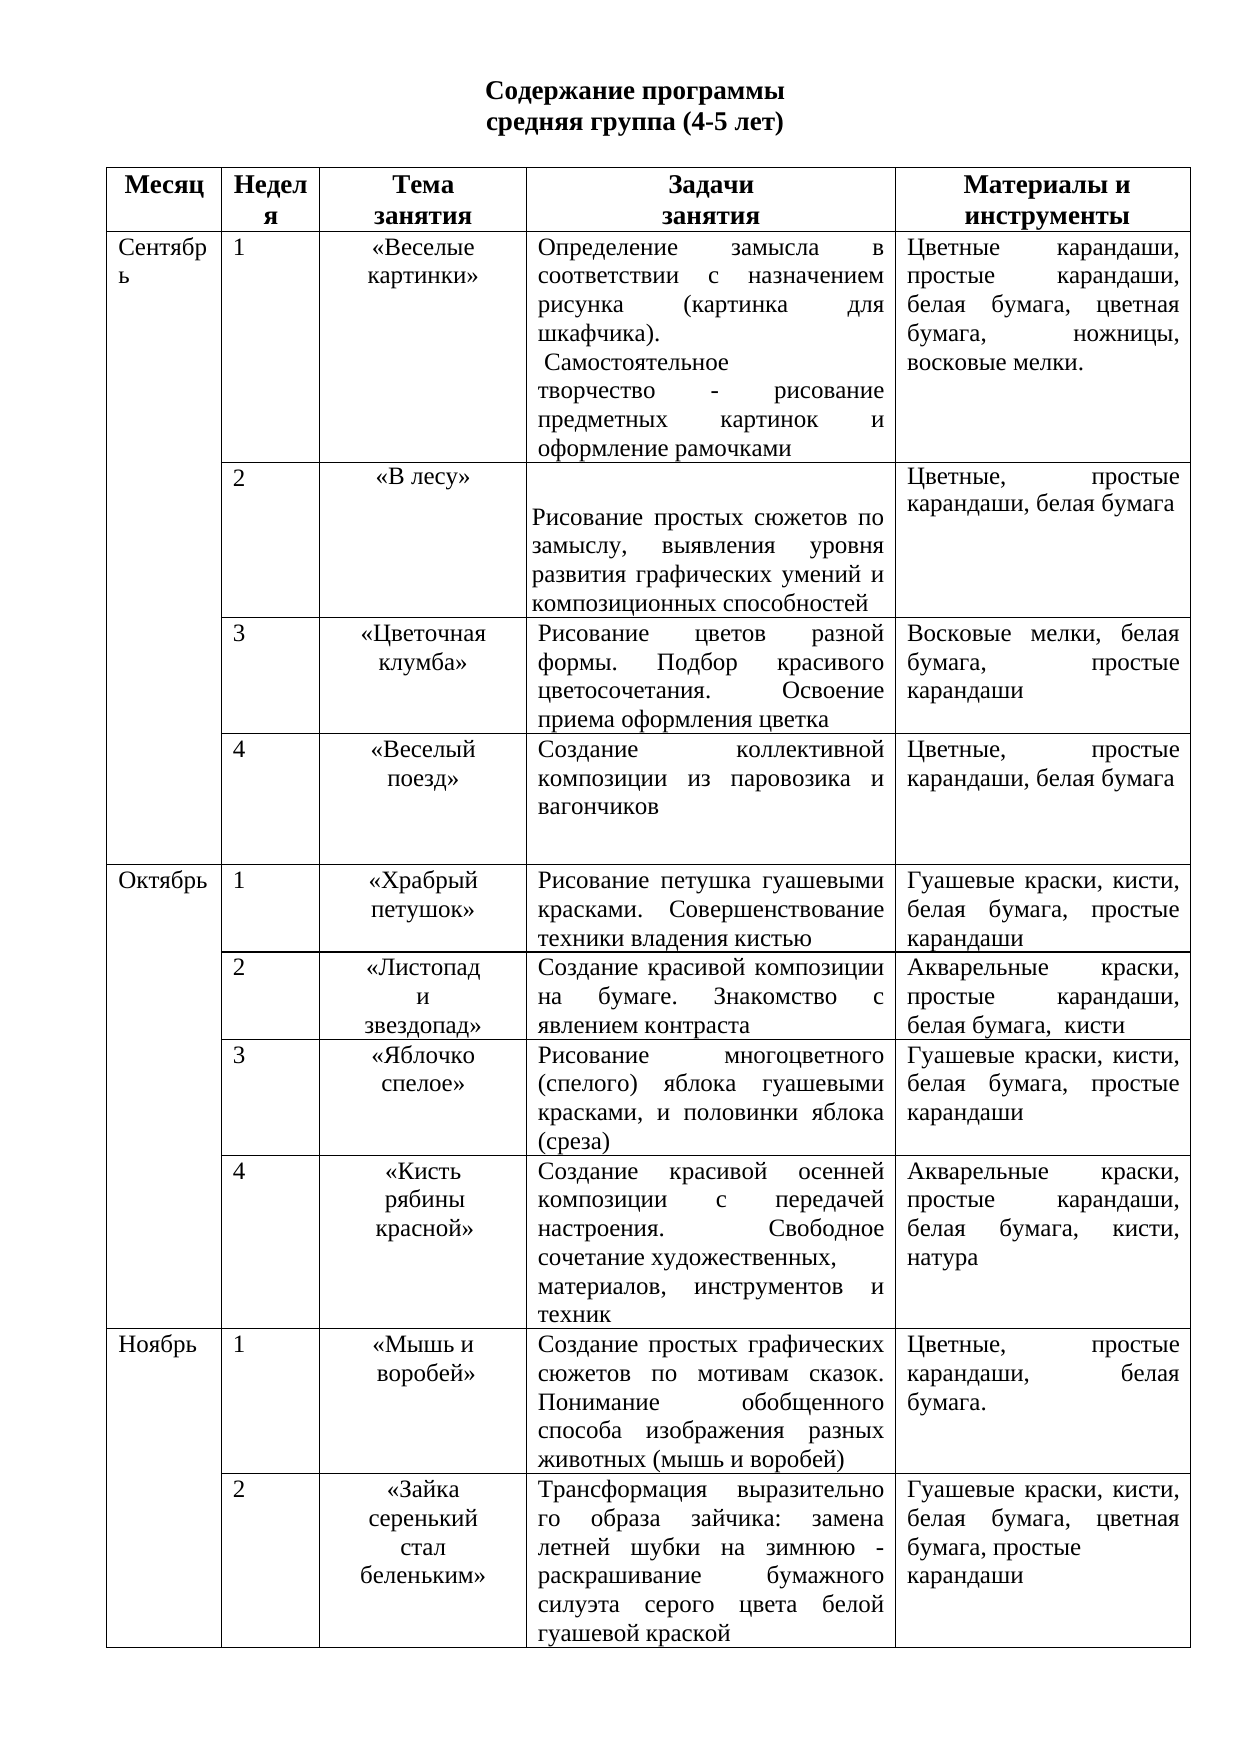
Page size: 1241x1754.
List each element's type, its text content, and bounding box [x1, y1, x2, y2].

table_header Неделя [222, 168, 319, 231]
table_cell Создание красивой осенней композиции с передачей настроения. Свободное сочетание художественных, материалов, инструментов и техник [527, 1156, 895, 1328]
table_cell 4 [222, 734, 319, 864]
table_cell Гуашевые краски, кисти, белая бумага, простые карандаши [896, 865, 1190, 951]
table_cell Рисование цветов разной формы. Подбор красивого цветосочетания. Освоение приема оформления цветка [527, 618, 895, 733]
table_cell «В лесу» [320, 463, 526, 617]
table_cell «Кисть рябины красной» [320, 1156, 526, 1328]
table_cell Рисование многоцветного (спелого) яблока гуашевыми красками, и половинки яблока (среза) [527, 1040, 895, 1155]
text Содержание программы [118, 74, 1152, 105]
table_cell Гуашевые краски, кисти, белая бумага, цветная бумага, простые карандаши [896, 1474, 1190, 1647]
table_cell 3 [222, 1040, 319, 1155]
table_cell Создание простых графических сюжетов по мотивам сказок. Понимание обобщенного способа изображения разных животных (мышь и воробей) [527, 1329, 895, 1473]
table_cell 3 [222, 618, 319, 733]
table_cell Сентябрь [107, 232, 221, 864]
table_cell Рисование петушка гуашевыми красками. Совершенствование техники владения кистью [527, 865, 895, 951]
table_cell «Мышь и воробей» [320, 1329, 526, 1473]
table_cell «Веселые картинки» [320, 232, 526, 462]
table_cell 1 [222, 865, 319, 951]
table_cell Гуашевые краски, кисти, белая бумага, простые карандаши [896, 1040, 1190, 1155]
table_header Тема занятия [320, 168, 526, 231]
table_cell Октябрь [107, 865, 221, 1328]
table_cell Акварельные краски, простые карандаши, белая бумага, кисти, натура [896, 1156, 1190, 1328]
table_cell «Зайка серенький стал беленьким» [320, 1474, 526, 1647]
table_header Задачи занятия [527, 168, 895, 231]
table_cell Цветные, простые карандаши, белая бумага [896, 463, 1190, 617]
table_header Месяц [107, 168, 221, 231]
table_cell 1 [222, 232, 319, 462]
table_header Материалы и инструменты [896, 168, 1190, 231]
text средняя группа (4-5 лет) [118, 105, 1152, 136]
table_cell «Веселый поезд» [320, 734, 526, 864]
table_cell Создание красивой композиции на бумаге. Знакомство с явлением контраста [527, 953, 895, 1039]
table_cell Цветные, простые карандаши, белая бумага [896, 734, 1190, 864]
table_cell Акварельные краски, простые карандаши, белая бумага, кисти [896, 953, 1190, 1039]
table_cell Трансформация выразительно го образа зайчика: замена летней шубки на зимнюю - раскрашивание бумажного силуэта серого цвета белой гуашевой краской [527, 1474, 895, 1647]
table_cell 4 [222, 1156, 319, 1328]
table_cell 2 [222, 1474, 319, 1647]
table_cell 2 [222, 953, 319, 1039]
table_cell Цветные карандаши, простые карандаши, белая бумага, цветная бумага, ножницы, восковые мелки. [896, 232, 1190, 462]
table_cell Восковые мелки, белая бумага, простые карандаши [896, 618, 1190, 733]
table_cell Определение замысла в соответствии с назначением рисунка (картинка для шкафчика). Самостоятельное творчество - рисование предметных картинок и оформление рамочками [527, 232, 895, 462]
table_cell Создание коллективной композиции из паровозика и вагончиков [527, 734, 895, 864]
table_cell «Храбрый петушок» [320, 865, 526, 951]
table_cell «Листопад и звездопад» [320, 953, 526, 1039]
table_cell «Цветочная клумба» [320, 618, 526, 733]
table_cell Цветные, простые карандаши, белая бумага. [896, 1329, 1190, 1473]
table_cell Рисование простых сюжетов по замыслу, выявления уровня развития графических умений и композиционных способностей [527, 463, 895, 617]
table_cell 2 [222, 463, 319, 617]
table_cell Ноябрь [107, 1329, 221, 1647]
table_cell 1 [222, 1329, 319, 1473]
table_cell «Яблочко спелое» [320, 1040, 526, 1155]
